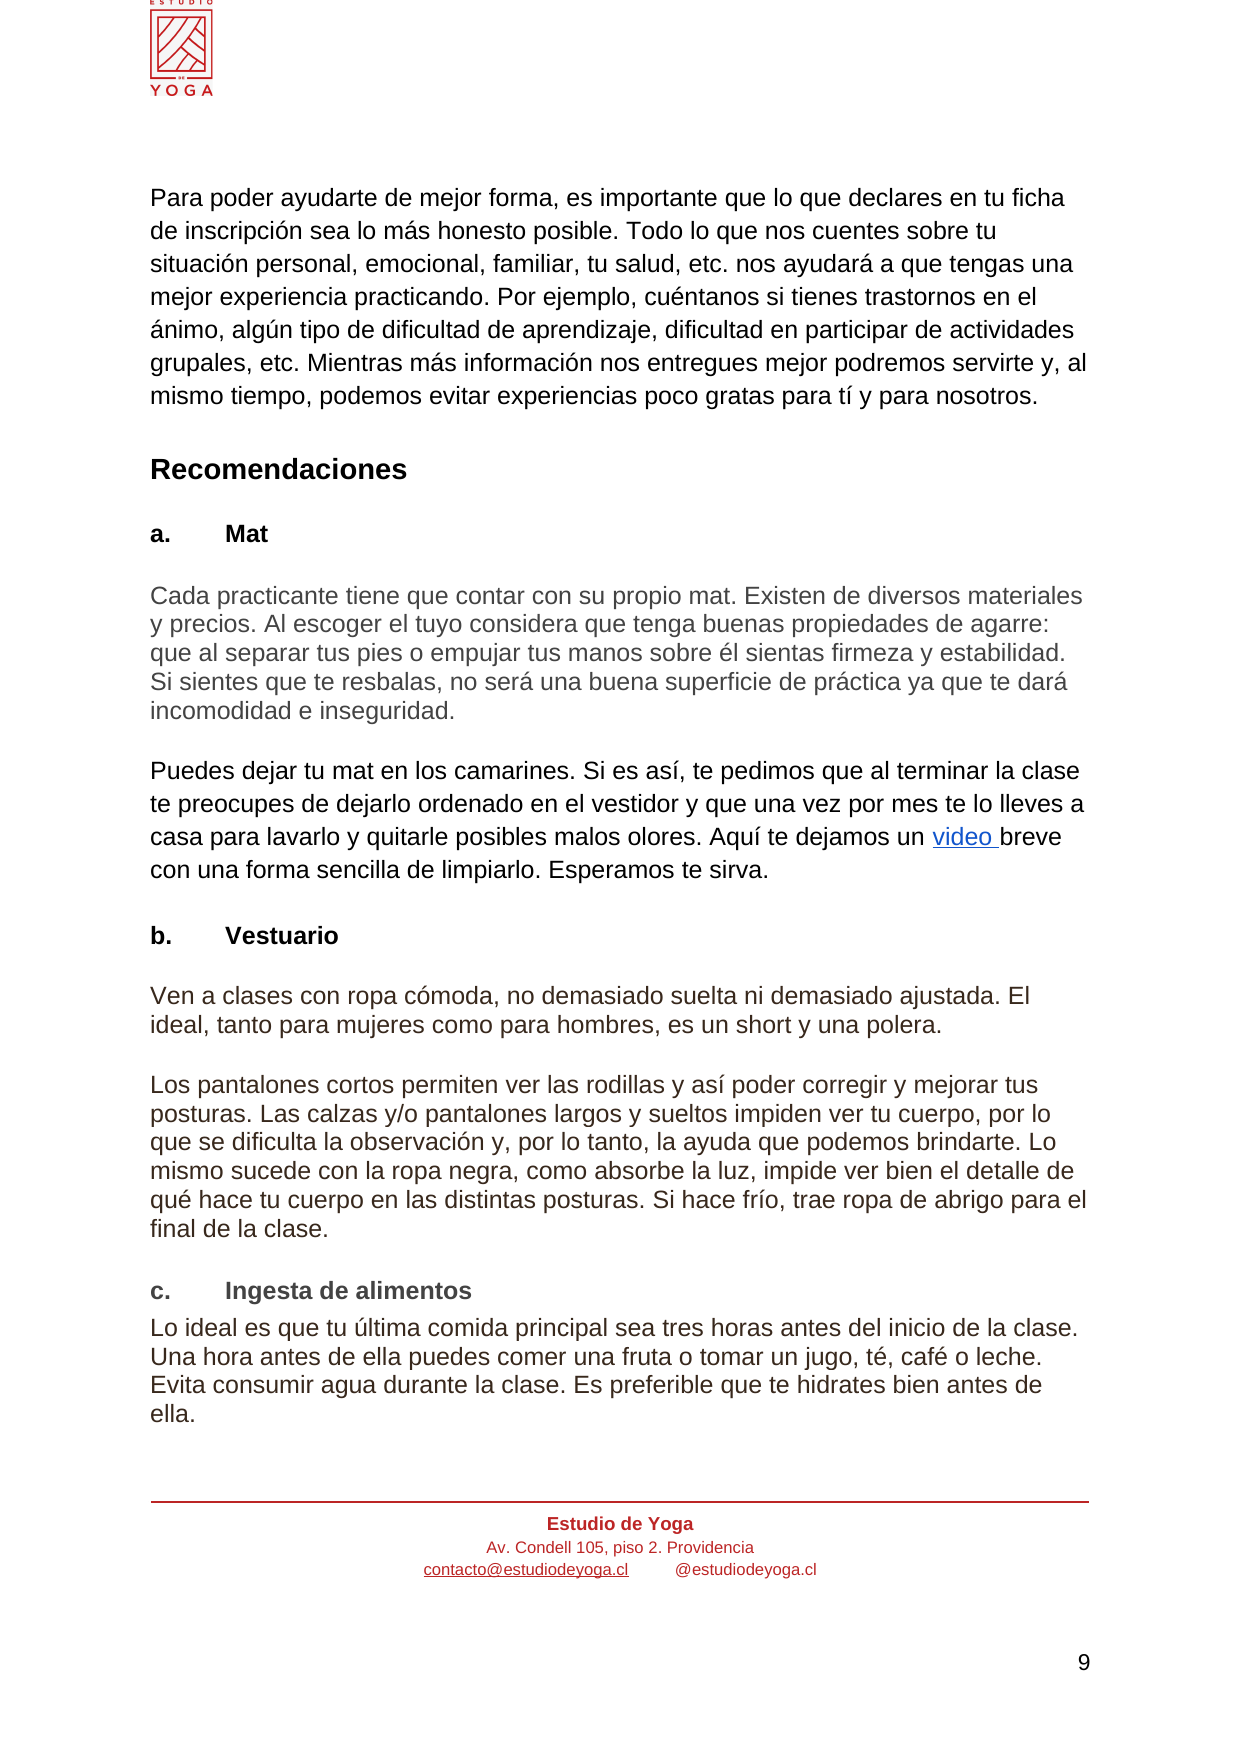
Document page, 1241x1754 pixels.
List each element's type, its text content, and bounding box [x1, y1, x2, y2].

subtitle Ingesta de alimentos [150, 1276, 1090, 1304]
subtitle Vestuario [150, 921, 1090, 950]
text Lo ideal es que tu última comida principal sea tres horas antes del inicio de la clase. Una hora antes de ella puedes comer una fruta o tomar un jugo, té, café o leche. Evita consumir agua durante la clase. Es preferible que te hidrates bien antes de ella. [196, 1313, 1090, 1428]
subtitle Mat [150, 518, 1090, 547]
text Para poder ayudarte de mejor forma, es importante que lo que declares en tu ficha de inscripción sea lo más honesto posible. Todo lo que nos cuentes sobre tu situación personal, emocional, familiar, tu salud, etc. nos ayudará a que tengas una mejor experiencia practicando. Por ejemplo, cuéntanos si tienes trastornos en el ánimo, algún tipo de dificultad de aprendizaje, dificultad en participar de actividades grupales, etc. Mientras más información nos entregues mejor podremos servirte y, al mismo tiempo, podemos evitar experiencias poco gratas para tí y para nosotros. [150, 183, 1090, 410]
picture [150, 0, 213, 96]
text Los pantalones cortos permiten ver las rodillas y así poder corregir y mejorar tus posturas. Las calzas y/o pantalones largos y sueltos impiden ver tu cuerpo, por lo que se dificulta la observación y, por lo tanto, la ayuda que podemos brindarte. Lo mismo sucede con la ropa negra, como absorbe la luz, impide ver bien el detalle de qué hace tu cuerpo en las distintas posturas. Si hace frío, trae ropa de abrigo para el final de la clase. [150, 1070, 1090, 1242]
text Puedes dejar tu mat en los camarines. Si es así, te pedimos que al terminar la clase te preocupes de dejarlo ordenado en el vestidor y que una vez por mes te lo lleves a casa para lavarlo y quitarle posibles malos olores. Aquí te dejamos un video breve con una forma sencilla de limpiarlo. Esperamos te sirva. [150, 756, 1090, 883]
subtitle Cada practicante tiene que contar con su propio mat. Existen de diversos materiales y precios. Al escoger el tuyo considera que tenga buenas propiedades de agarre: que al separar tus pies o empujar tus manos sobre él sientas firmeza y estabilidad. Si sientes que te resbalas, no será una buena superficie de práctica ya que te dará incomodidad e inseguridad. [150, 581, 1090, 724]
subtitle Recomendaciones [150, 452, 1090, 485]
